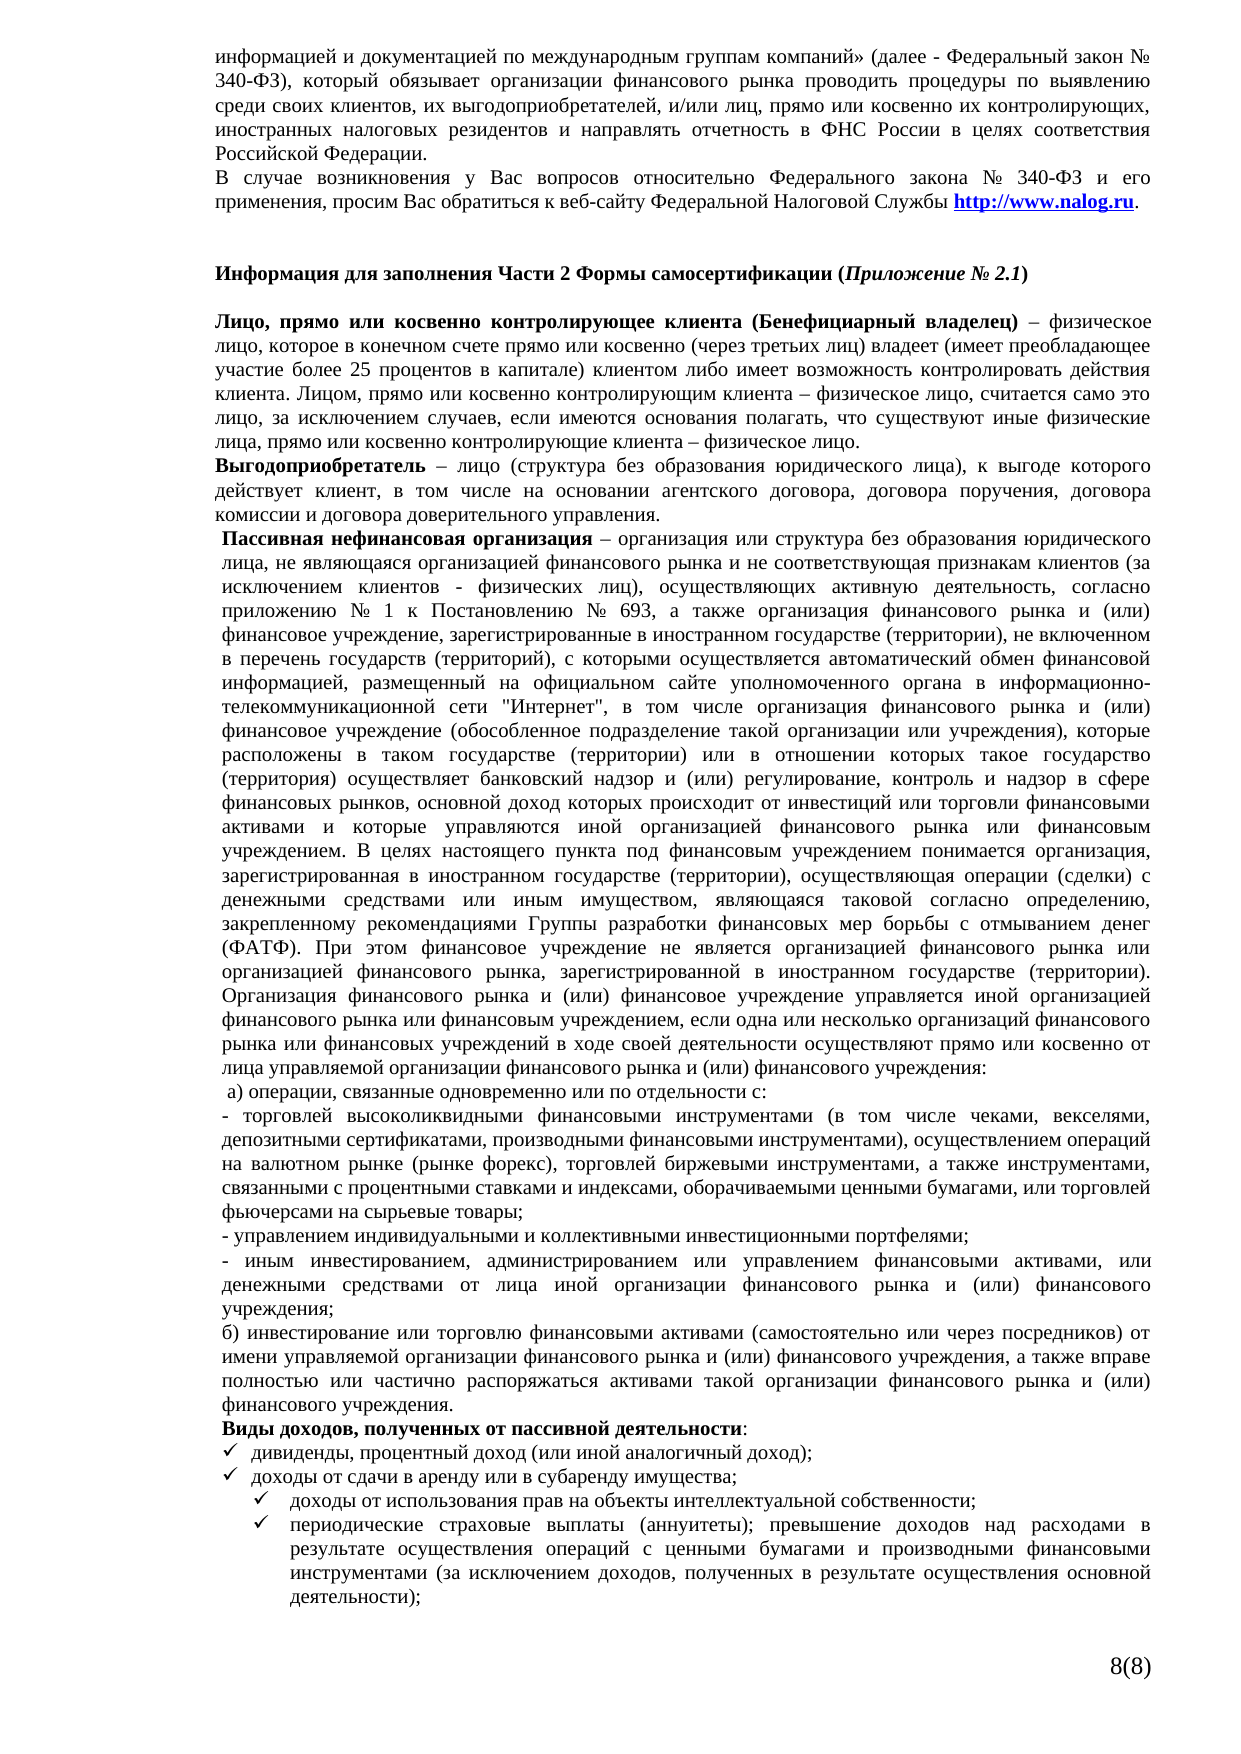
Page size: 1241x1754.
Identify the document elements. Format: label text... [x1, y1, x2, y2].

list доходы от использования прав на объекты интеллектуальной собственности; [252, 1488, 1152, 1512]
text В случае возникновения у Вас вопросов относительно Федерального закона № 340-ФЗ и его применения, просим Вас обратиться к веб-сайту Федеральной Налоговой Службы http://www.nalog.ru. [215, 165, 1152, 213]
text Информация для заполнения Части 2 Формы самосертификации (Приложение № 2.1) [215, 261, 1152, 285]
text Виды доходов, полученных от пассивной деятельности: [222, 1416, 1152, 1440]
text б) инвестирование или торговлю финансовыми активами (самостоятельно или через посредников) от имени управляемой организации финансового рынка и (или) финансового учреждения, а также вправе полностью или частично распоряжаться активами такой организации финансового рынка и (или) финансового учреждения. [222, 1320, 1152, 1416]
list доходы от сдачи в аренду или в субаренду имущества; [222, 1464, 1152, 1488]
text - торговлей высоколиквидными финансовыми инструментами (в том числе чеками, векселями, депозитными сертификатами, производными финансовыми инструментами), осуществлением операций на валютном рынке (рынке форекс), торговлей биржевыми инструментами, а также инструментами, связанными с процентными ставками и индексами, оборачиваемыми ценными бумагами, или торговлей фьючерсами на сырьевые товары; [222, 1103, 1152, 1223]
text Пассивная нефинансовая организация – организация или структура без образования юридического лица, не являющаяся организацией финансового рынка и не соответствующая признакам клиентов (за исключением клиентов - физических лиц), осуществляющих активную деятельность, согласно приложению № 1 к Постановлению № 693, а также организация финансового рынка и (или) финансовое учреждение, зарегистрированные в иностранном государстве (территории), не включенном в перечень государств (территорий), с которыми осуществляется автоматический обмен финансовой информацией, размещенный на официальном сайте уполномоченного органа в информационно-телекоммуникационной сети "Интернет", в том числе организация финансового рынка и (или) финансовое учреждение (обособленное подразделение такой организации или учреждения), которые расположены в таком государстве (территории) или в отношении которых такое государство (территория) осуществляет банковский надзор и (или) регулирование, контроль и надзор в сфере финансовых рынков, основной доход которых происходит от инвестиций или торговли финансовыми активами и которые управляются иной организацией финансового рынка или финансовым учреждением. В целях настоящего пункта под финансовым учреждением понимается организация, зарегистрированная в иностранном государстве (территории), осуществляющая операции (сделки) с денежными средствами или иным имуществом, являющаяся таковой согласно определению, закрепленному рекомендациями Группы разработки финансовых мер борьбы с отмыванием денег (ФАТФ). При этом финансовое учреждение не является организацией финансового рынка или организацией финансового рынка, зарегистрированной в иностранном государстве (территории). Организация финансового рынка и (или) финансовое учреждение управляется иной организацией финансового рынка или финансовым учреждением, если одна или несколько организаций финансового рынка или финансовых учреждений в ходе своей деятельности осуществляют прямо или косвенно от лица управляемой организации финансового рынка и (или) финансового учреждения: [222, 526, 1152, 1079]
text а) операции, связанные одновременно или по отдельности с: [222, 1079, 1152, 1103]
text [215, 44, 1152, 165]
text Выгодоприобретатель – лицо (структура без образования юридического лица), к выгоде которого действует клиент, в том числе на основании агентского договора, договора поручения, договора комиссии и договора доверительного управления. [215, 453, 1152, 526]
text - управлением индивидуальными и коллективными инвестиционными портфелями; [222, 1223, 1152, 1247]
text - иным инвестированием, администрированием или управлением финансовыми активами, или денежными средствами от лица иной организации финансового рынка и (или) финансового учреждения; [222, 1247, 1152, 1320]
list периодические страховые выплаты (аннуитеты); превышение доходов над расходами в результате осуществления операций с ценными бумагами и производными финансовыми инструментами (за исключением доходов, полученных в результате осуществления основной деятельности); [252, 1512, 1152, 1608]
text Лицо, прямо или косвенно контролирующее клиента (Бенефициарный владелец) – физическое лицо, которое в конечном счете прямо или косвенно (через третьих лиц) владеет (имеет преобладающее участие более 25 процентов в капитале) клиентом либо имеет возможность контролировать действия клиента. Лицом, прямо или косвенно контролирующим клиента – физическое лицо, считается само это лицо, за исключением случаев, если имеются основания полагать, что существуют иные физические лица, прямо или косвенно контролирующие клиента – физическое лицо. [215, 309, 1152, 453]
list дивиденды, процентный доход (или иной аналогичный доход); [222, 1440, 1152, 1464]
